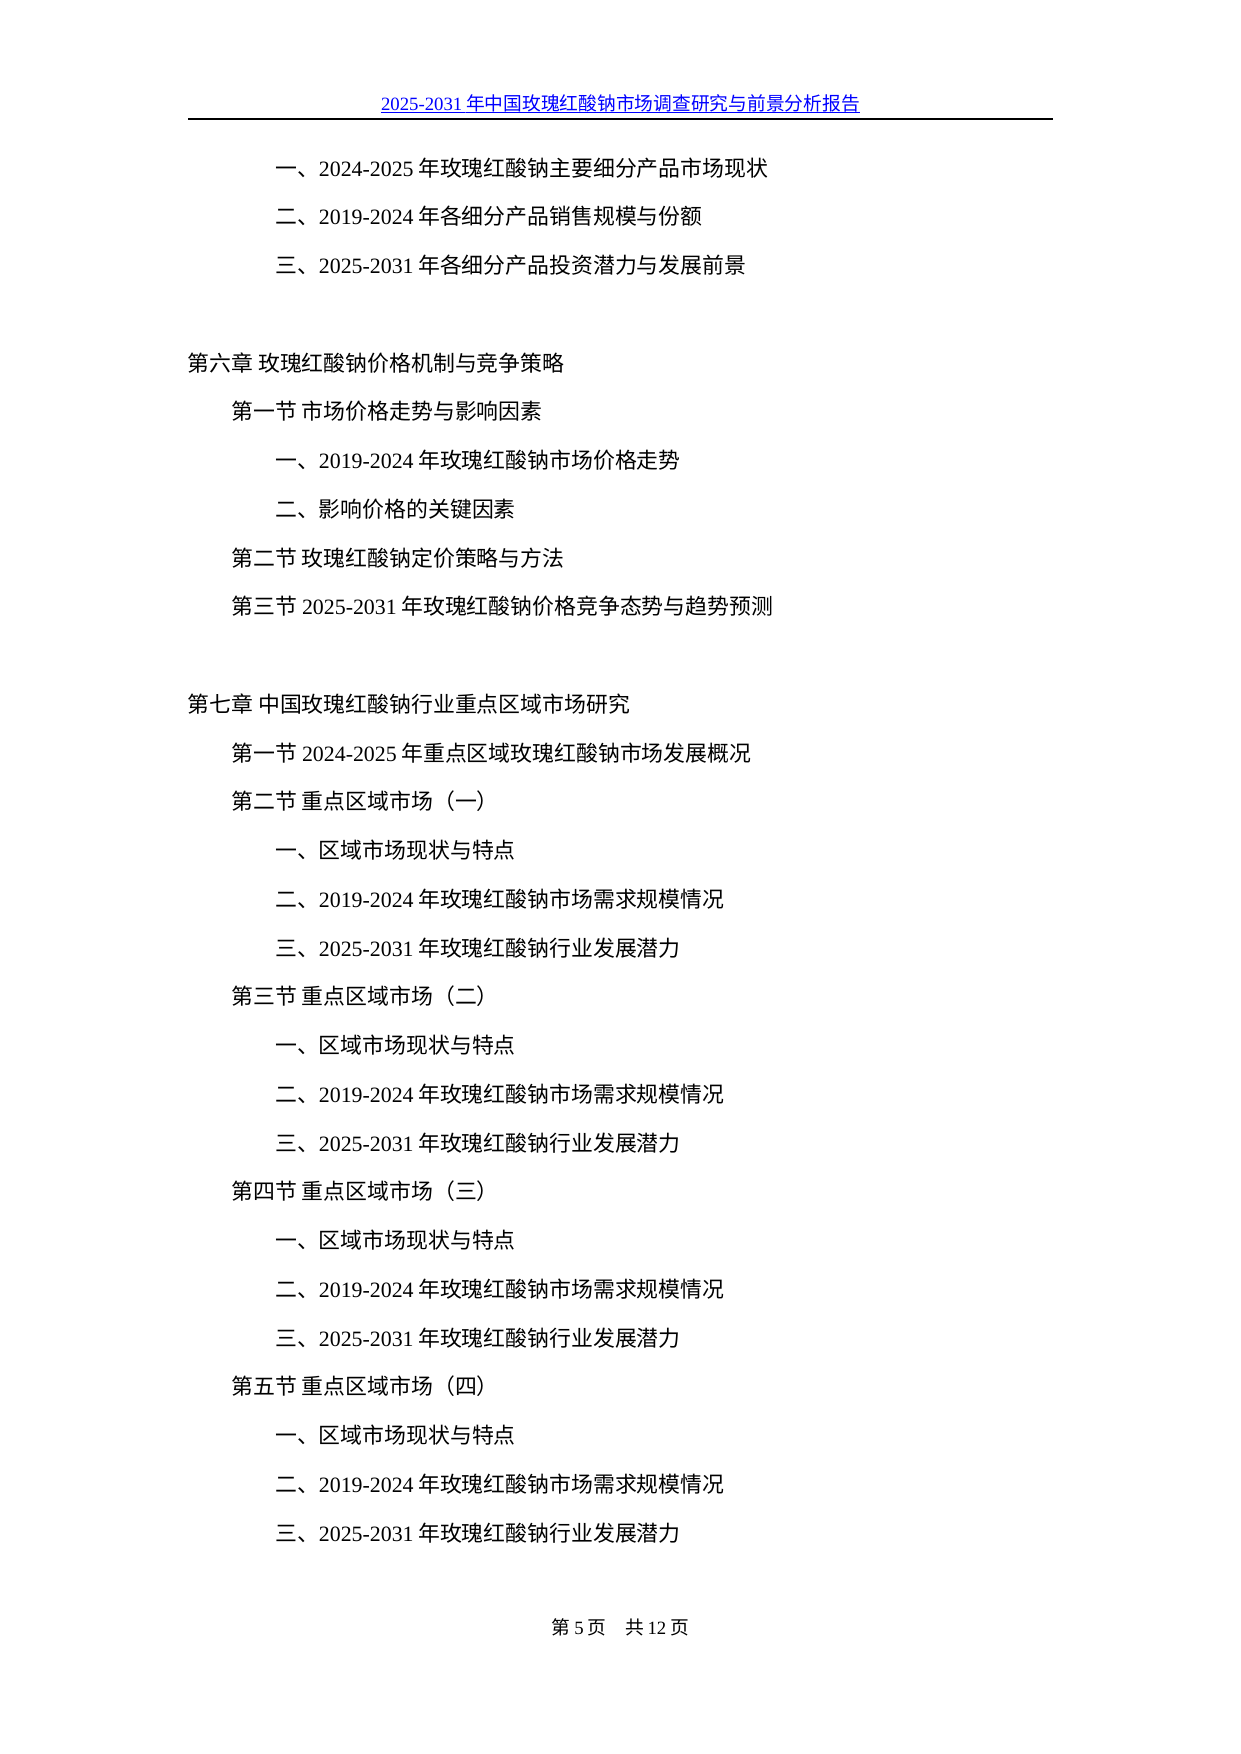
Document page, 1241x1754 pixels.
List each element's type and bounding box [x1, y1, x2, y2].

text [187, 150, 1053, 1548]
